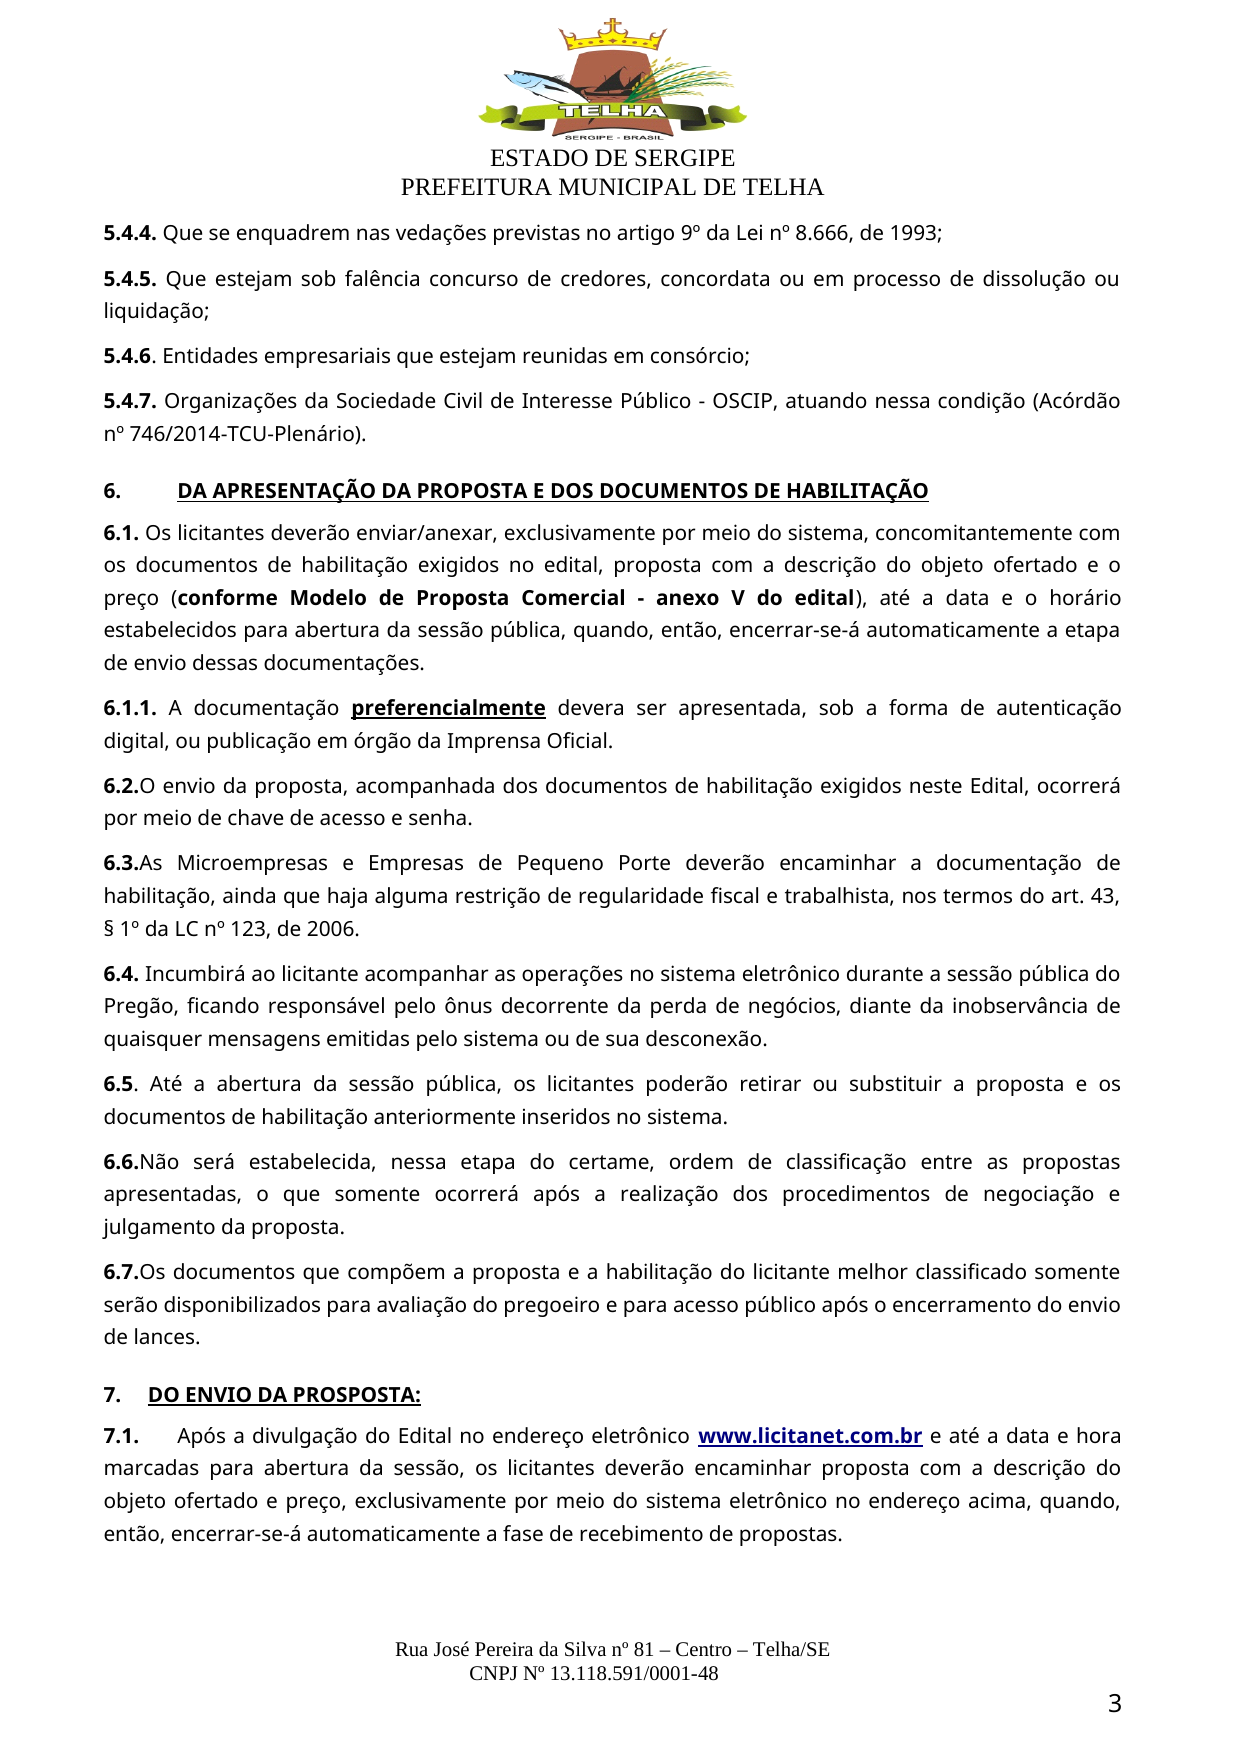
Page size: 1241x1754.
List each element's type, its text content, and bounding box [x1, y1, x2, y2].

text 6.7.Os documentos que compõem a proposta e a habilitação do licitante melhor classificado somente serão disponibilizados para avaliação do pregoeiro e para acesso público após o encerramento do envio de lances. [103, 1257, 1122, 1351]
list DA APRESENTAÇÃO DA PROPOSTA E DOS DOCUMENTOS DE HABILITAÇÃO [103, 477, 1122, 505]
text 6.4. Incumbirá ao licitante acompanhar as operações no sistema eletrônico durante a sessão pública do Pregão, ficando responsável pelo ônus decorrente da perda de negócios, diante da inobservância de quaisquer mensagens emitidas pelo sistema ou de sua desconexão. [103, 959, 1122, 1052]
text 5.4.4. Que se enquadrem nas vedações previstas no artigo 9º da Lei nº 8.666, de 1993; [103, 218, 1122, 247]
text 6.6.Não será estabelecida, nessa etapa do certame, ordem de classificação entre as propostas apresentadas, o que somente ocorrerá após a realização dos procedimentos de negociação e julgamento da proposta. [103, 1147, 1122, 1241]
text 6.3.As Microempresas e Empresas de Pequeno Porte deverão encaminhar a documentação de habilitação, ainda que haja alguma restrição de regularidade fiscal e trabalhista, nos termos do art. 43, § 1º da LC nº 123, de 2006. [103, 848, 1122, 942]
text 5.4.6. Entidades empresariais que estejam reunidas em consórcio; [103, 341, 1122, 370]
list 6.1. Os licitantes deverão enviar/anexar, exclusivamente por meio do sistema, concomitantemente com os documentos de habilitação exigidos no edital, proposta com a descrição do objeto ofertado e o preço (conforme Modelo de Proposta Comercial - anexo V do edital), até a data e o horário estabelecidos para abertura da sessão pública, quando, então, encerrar-se-á automaticamente a etapa de envio dessas documentações. [103, 518, 1122, 676]
picture [473, 14, 752, 143]
text 6.5. Até a abertura da sessão pública, os licitantes poderão retirar ou substituir a proposta e os documentos de habilitação anteriormente inseridos no sistema. [103, 1069, 1122, 1130]
text 6.1.1. A documentação preferencialmente devera ser apresentada, sob a forma de autenticação digital, ou publicação em órgão da Imprensa Oficial. [103, 693, 1122, 754]
text 6.2.O envio da proposta, acompanhada dos documentos de habilitação exigidos neste Edital, ocorrerá por meio de chave de acesso e senha. [103, 771, 1122, 832]
text 5.4.5. Que estejam sob falência concurso de credores, concordata ou em processo de dissolução ou liquidação; [103, 264, 1122, 325]
list Após a divulgação do Edital no endereço eletrônico www.licitanet.com.br e até a data e hora marcadas para abertura da sessão, os licitantes deverão encaminhar proposta com a descrição do objeto ofertado e preço, exclusivamente por meio do sistema eletrônico no endereço acima, quando, então, encerrar-se-á automaticamente a fase de recebimento de propostas. [103, 1421, 1122, 1547]
text 5.4.7. Organizações da Sociedade Civil de Interesse Público - OSCIP, atuando nessa condição (Acórdão nº 746/2014-TCU-Plenário). [103, 386, 1122, 447]
list DO ENVIO DA PROSPOSTA: [103, 1380, 1122, 1408]
